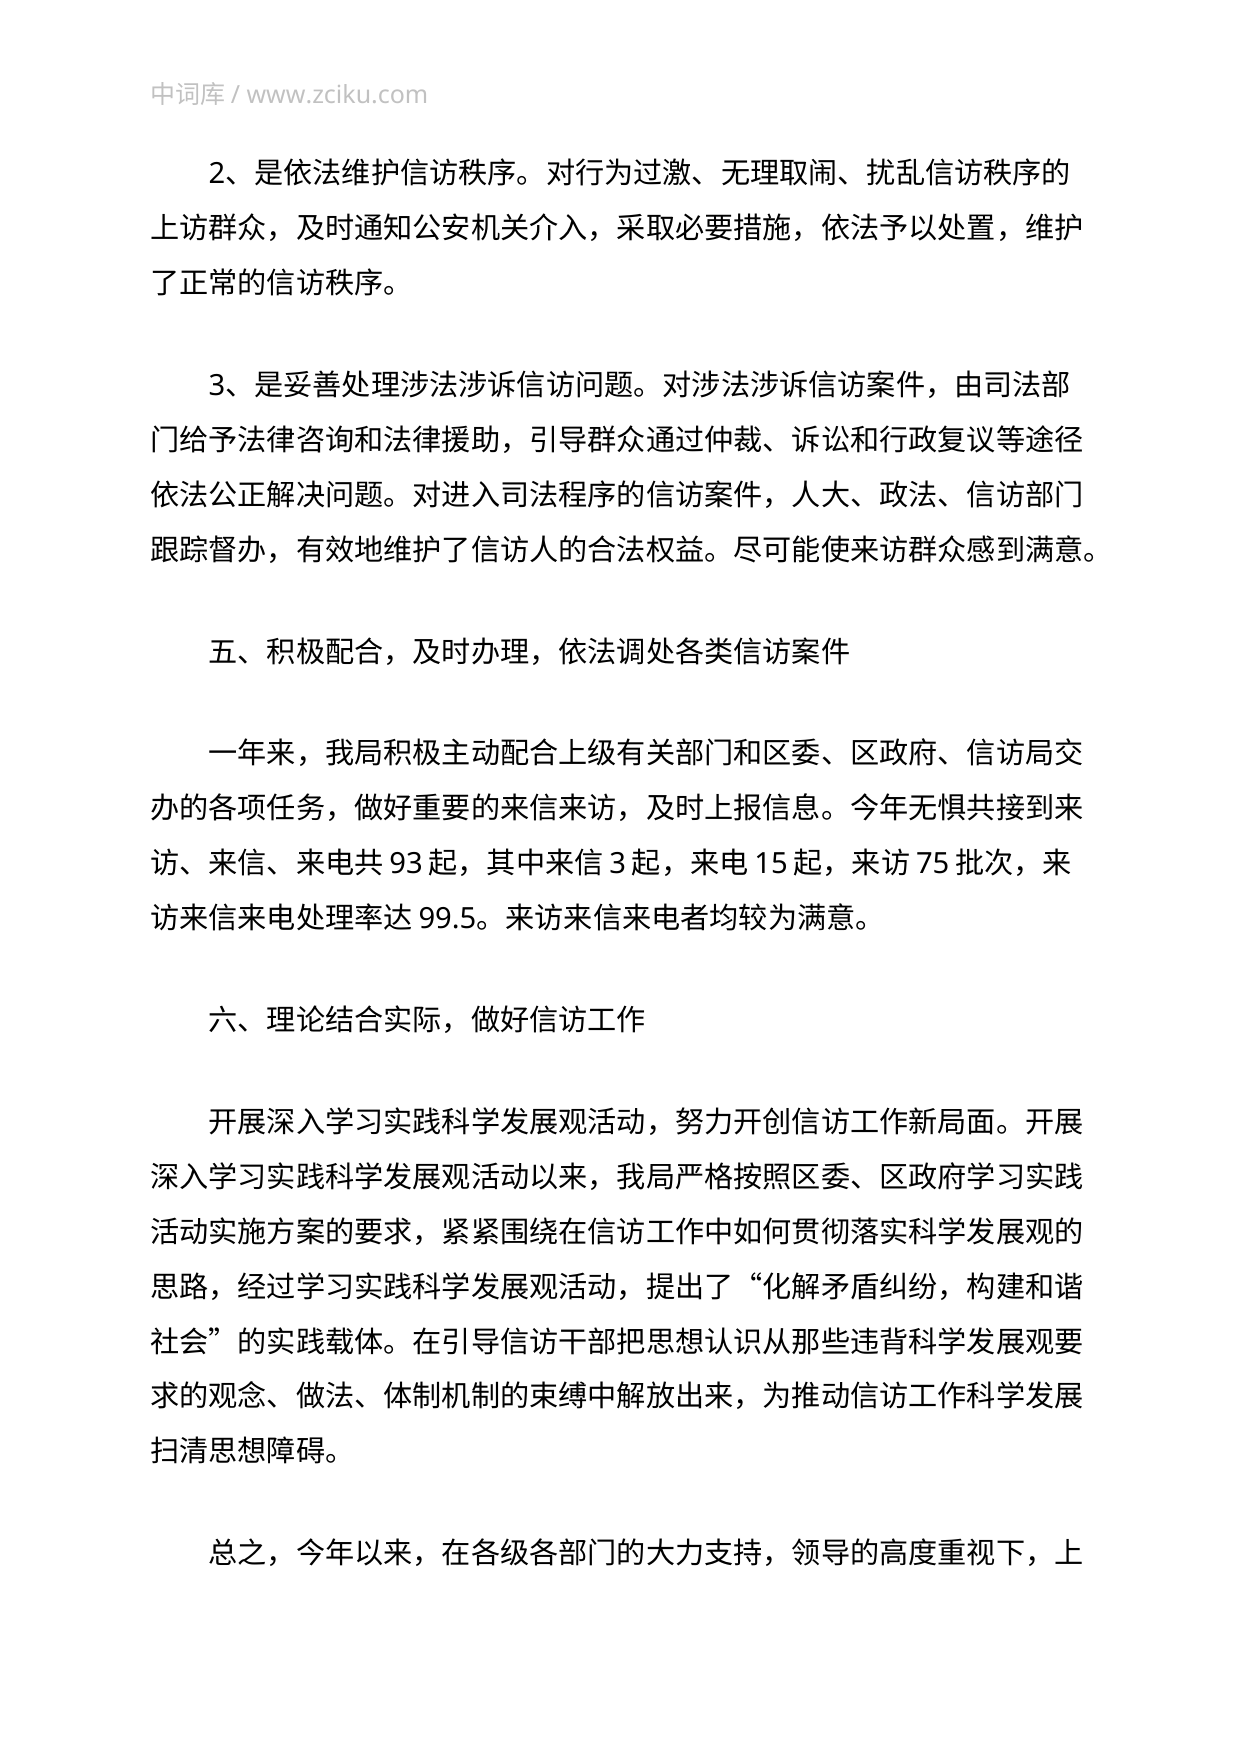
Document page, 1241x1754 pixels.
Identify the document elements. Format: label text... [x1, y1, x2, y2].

text 五、积极配合，及时办理，依法调处各类信访案件 [150, 628, 1090, 671]
text 2、是依法维护信访秩序。对行为过激、无理取闹、扰乱信访秩序的上访群众，及时通知公安机关介入，采取必要措施，依法予以处置，维护了正常的信访秩序。 [150, 150, 1090, 302]
text 3、是妥善处理涉法涉诉信访问题。对涉法涉诉信访案件，由司法部门给予法律咨询和法律援助，引导群众通过仲裁、诉讼和行政复议等途径依法公正解决问题。对进入司法程序的信访案件，人大、政法、信访部门跟踪督办，有效地维护了信访人的合法权益。尽可能使来访群众感到满意。 [150, 362, 1090, 569]
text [150, 1530, 1090, 1572]
text 六、理论结合实际，做好信访工作 [150, 997, 1090, 1039]
text 开展深入学习实践科学发展观活动，努力开创信访工作新局面。开展深入学习实践科学发展观活动以来，我局严格按照区委、区政府学习实践活动实施方案的要求，紧紧围绕在信访工作中如何贯彻落实科学发展观的思路，经过学习实践科学发展观活动，提出了“化解矛盾纠纷，构建和谐社会”的实践载体。在引导信访干部把思想认识从那些违背科学发展观要求的观念、做法、体制机制的束缚中解放出来，为推动信访工作科学发展扫清思想障碍。 [150, 1098, 1090, 1470]
text 一年来，我局积极主动配合上级有关部门和区委、区政府、信访局交办的各项任务，做好重要的来信来访，及时上报信息。今年无惧共接到来访、来信、来电共93起，其中来信3起，来电15起，来访75批次，来访来信来电处理率达99.5。来访来信来电者均较为满意。 [150, 730, 1090, 937]
